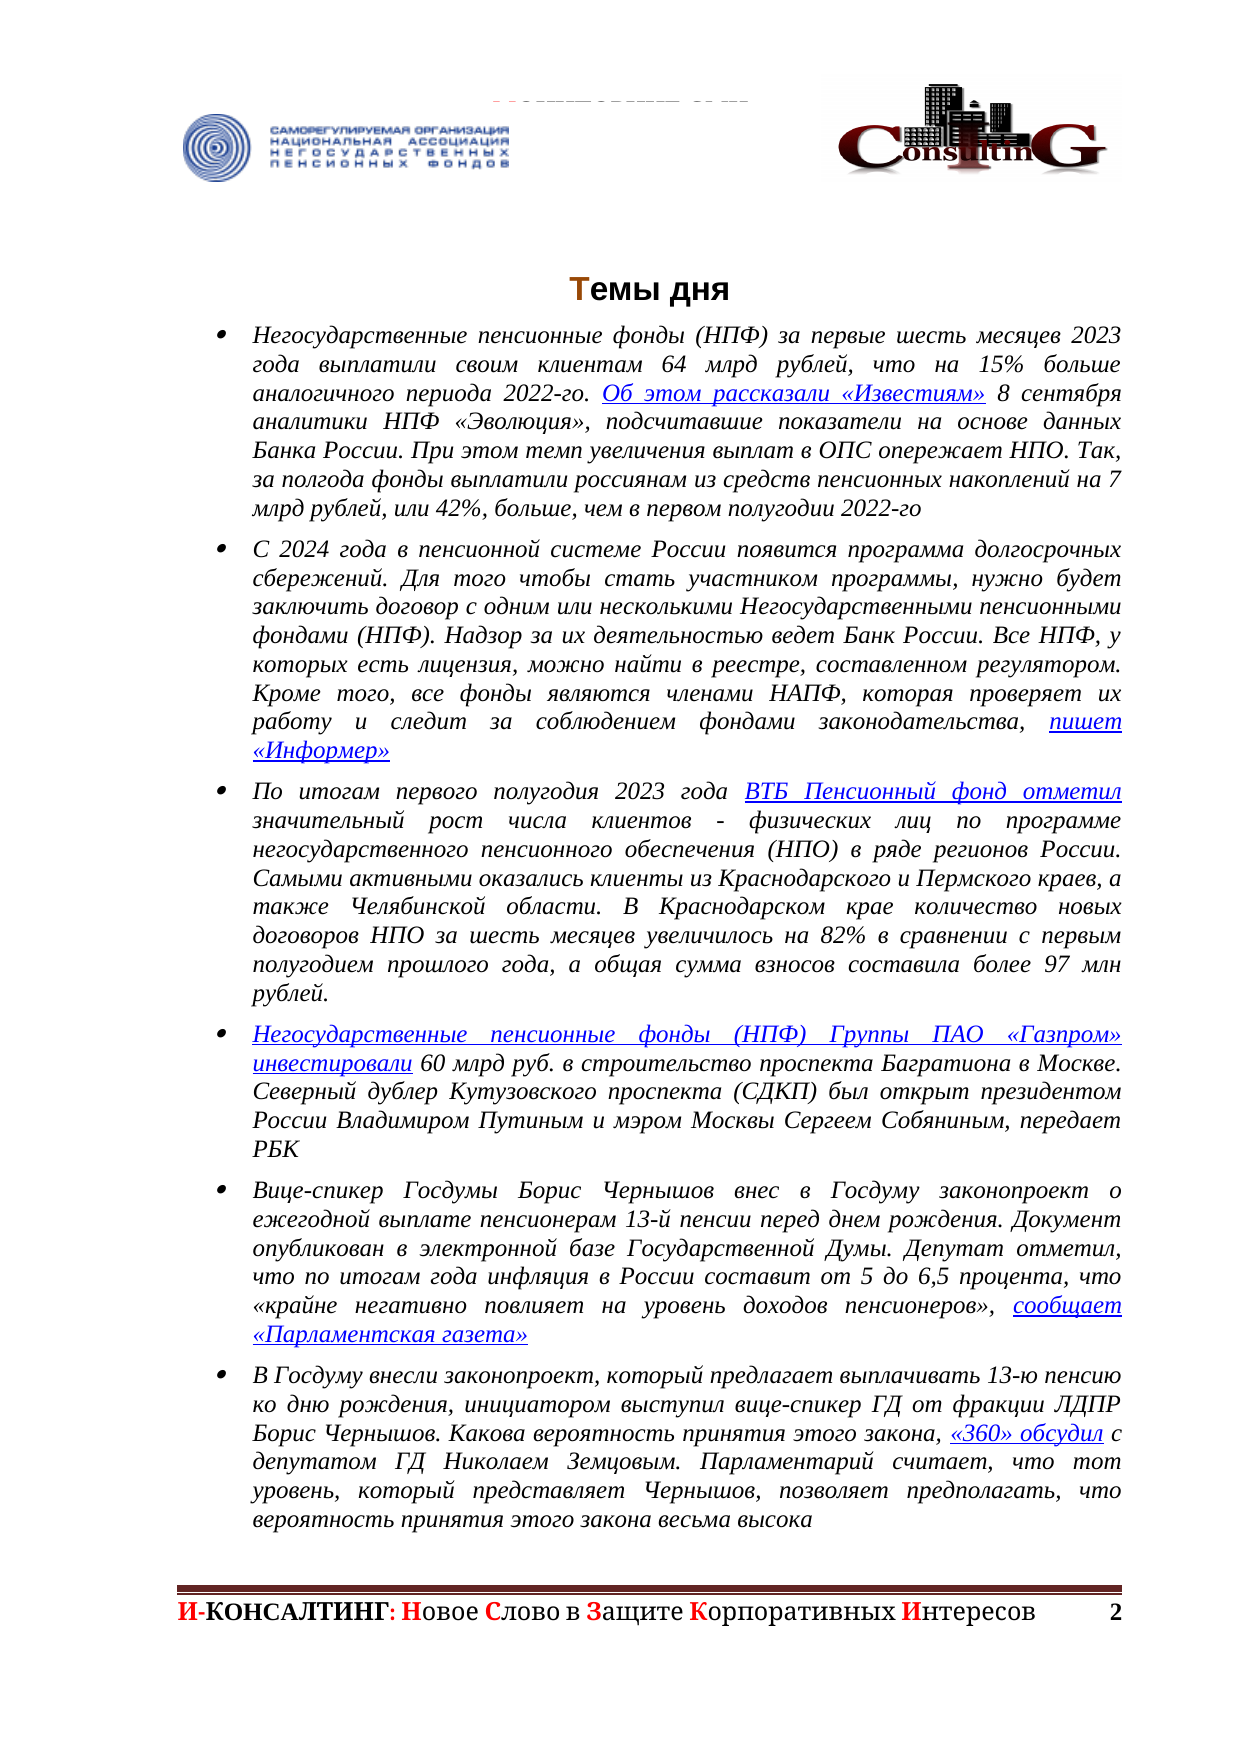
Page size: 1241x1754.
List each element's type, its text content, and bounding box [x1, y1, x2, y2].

subtitle Темы дня [177, 269, 1122, 308]
picture [183, 114, 509, 182]
list В Госдуму внесли законопроект, который предлагает выплачивать 13-ю пенсию ко дню рождения, инициатором выступил вице-спикер ГД от фракции ЛДПР Борис Чернышов. Какова вероятность принятия этого закона, «360» обсудил с депутатом ГД Николаем Земцовым. Парламентарий считает, что тот уровень, который представляет Чернышов, позволяет предполагать, что вероятность принятия этого закона весьма высока [215, 1360, 1122, 1533]
list Вице-спикер Госдумы Борис Чернышов внес в Госдуму законопроект о ежегодной выплате пенсионерам 13-й пенсии перед днем рождения. Документ опубликован в электронной базе Государственной Думы. Депутат отметил, что по итогам года инфляция в России составит от 5 до 6,5 процента, что «крайне негативно повлияет на уровень доходов пенсионеров», сообщает «Парламентская газета» [215, 1175, 1122, 1348]
picture [821, 73, 1122, 182]
list С 2024 года в пенсионной системе России появится программа долгосрочных сбережений. Для того чтобы стать участником программы, нужно будет заключить договор с одним или несколькими Негосударственными пенсионными фондами (НПФ). Надзор за их деятельностью ведет Банк России. Все НПФ, у которых есть лицензия, можно найти в реестре, составленном регулятором. Кроме того, все фонды являются членами НАПФ, которая проверяет их работу и следит за соблюдением фондами законодательства, пишет «Информер» [215, 534, 1122, 764]
list По итогам первого полугодия 2023 года ВТБ Пенсионный фонд отметил значительный рост числа клиентов - физических лиц по программе негосударственного пенсионного обеспечения (НПО) в ряде регионов России. Самыми активными оказались клиенты из Краснодарского и Пермского краев, а также Челябинской области. В Краснодарском крае количество новых договоров НПО за шесть месяцев увеличилось на 82% в сравнении с первым полугодием прошлого года, а общая сумма взносов составила более 97 млн рублей. [215, 776, 1122, 1006]
list Негосударственные пенсионные фонды (НПФ) за первые шесть месяцев 2023 года выплатили своим клиентам 64 млрд рублей, что на 15% больше аналогичного периода 2022-го. Об этом рассказали «Известиям» 8 сентября аналитики НПФ «Эволюция», подсчитавшие показатели на основе данных Банка России. При этом темп увеличения выплат в ОПС опережает НПО. Так, за полгода фонды выплатили россиянам из средств пенсионных накоплений на 7 млрд рублей, или 42%, больше, чем в первом полугодии 2022-го [215, 320, 1122, 521]
list Негосударственные пенсионные фонды (НПФ) Группы ПАО «Газпром» инвестировали 60 млрд руб. в строительство проспекта Багратиона в Москве. Северный дублер Кутузовского проспекта (СДКП) был открыт президентом России Владимиром Путиным и мэром Москвы Сергеем Собяниным, передает РБК [215, 1019, 1122, 1163]
